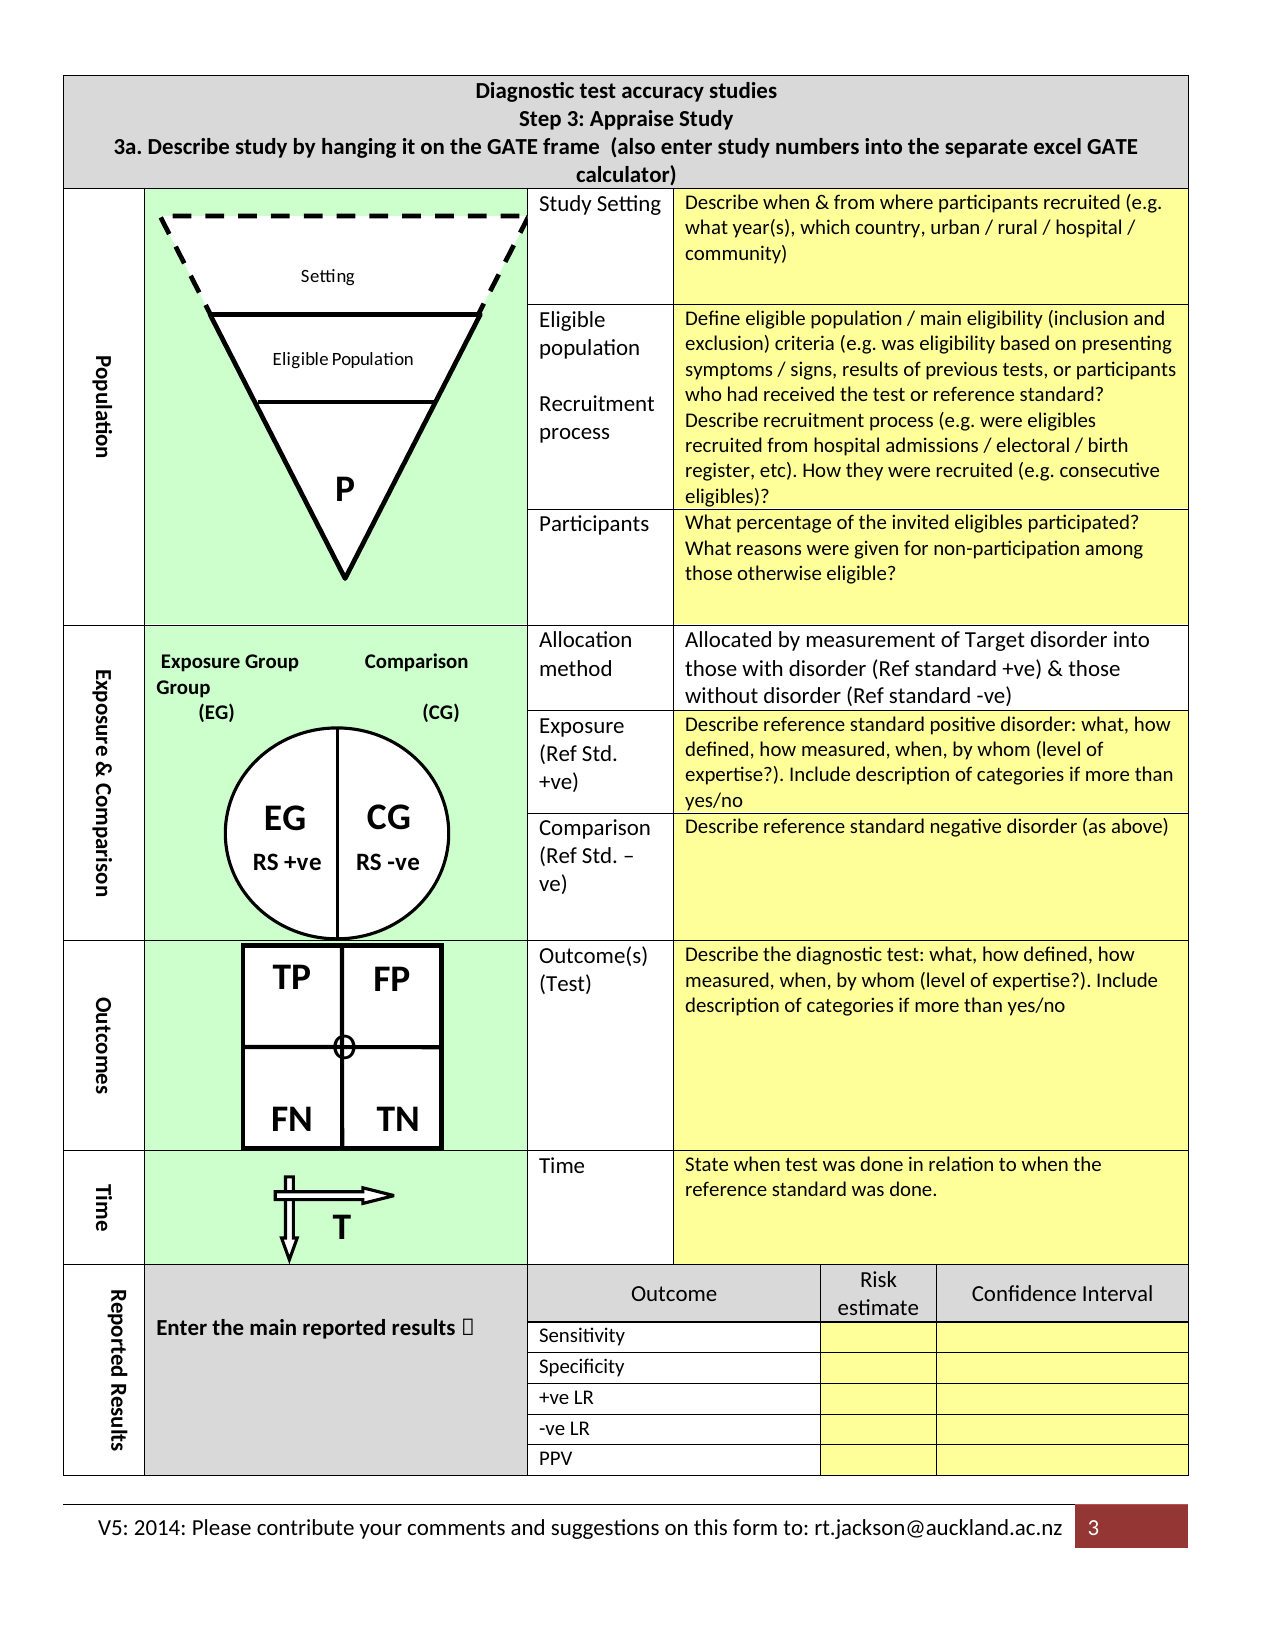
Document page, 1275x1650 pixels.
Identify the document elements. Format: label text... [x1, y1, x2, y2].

table_cell Outcome [528, 1265, 820, 1321]
table_cell Describe when & from where participants recruited (e.g. what year(s), which country, urban / rural / hospital / community) [674, 189, 1188, 304]
table_cell [821, 1323, 936, 1352]
table_header Diagnostic test accuracy studies Step 3: Appraise Study 3a. Describe study by hanging it on the GATE frame (also enter study numbers into the separate excel GATE calculator) [64, 76, 1188, 188]
table_cell Risk estimate [821, 1265, 936, 1321]
table_cell Define eligible population / main eligibility (inclusion and exclusion) criteria (e.g. was eligibility based on presenting symptoms / signs, results of previous tests, or participants who had received the test or reference standard? Describe recruitment process (e.g. were eligibles recruited from hospital admissions / electoral / birth register, etc). How they were recruited (e.g. consecutive eligibles)? [674, 305, 1188, 508]
table_cell Time [64, 1151, 144, 1264]
table_cell Exposure & Comparison [64, 626, 144, 940]
table_cell +ve LR [528, 1384, 820, 1414]
table_cell -ve LR [528, 1415, 820, 1444]
table_cell [145, 941, 527, 1150]
table_cell Enter the main reported results  [145, 1265, 527, 1475]
table_cell [937, 1445, 1188, 1475]
table_cell [145, 189, 527, 624]
table_cell Sensitivity [528, 1323, 820, 1352]
table_cell [937, 1384, 1188, 1414]
table_cell Describe reference standard positive disorder: what, how defined, how measured, when, by whom (level of expertise?). Include description of categories if more than yes/no [674, 711, 1188, 812]
table_cell Participants [528, 510, 673, 624]
table_cell [145, 1151, 527, 1264]
table_cell State when test was done in relation to when the reference standard was done. [674, 1151, 1188, 1264]
table_cell Study Setting [528, 189, 673, 304]
table_cell Outcomes [64, 941, 144, 1150]
table_cell Exposure Group Comparison Group (EG) (CG) [145, 626, 527, 940]
table_cell [937, 1415, 1188, 1444]
table_cell Describe reference standard negative disorder (as above) [674, 814, 1188, 940]
table_cell Specificity [528, 1353, 820, 1383]
table_cell Allocation method [528, 626, 673, 710]
table_cell Exposure (Ref Std. +ve) [528, 711, 673, 812]
table_cell [937, 1353, 1188, 1383]
table_cell Time [528, 1151, 673, 1264]
table_cell [937, 1323, 1188, 1352]
table_cell Confidence Interval [937, 1265, 1188, 1321]
table_cell Comparison (Ref Std. –ve) [528, 814, 673, 940]
table_cell Reported Results [64, 1265, 144, 1475]
table_cell Describe the diagnostic test: what, how defined, how measured, when, by whom (level of expertise?). Include description of categories if more than yes/no [674, 941, 1188, 1150]
table_cell Eligible population Recruitment process [528, 305, 673, 508]
table_cell PPV [528, 1445, 820, 1475]
table_cell [821, 1353, 936, 1383]
table_cell Allocated by measurement of Target disorder into those with disorder (Ref standard +ve) & those without disorder (Ref standard -ve) [674, 626, 1188, 710]
table_cell Population [64, 189, 144, 624]
table_cell [821, 1415, 936, 1444]
table_cell What percentage of the invited eligibles participated? What reasons were given for non-participation among those otherwise eligible? [674, 510, 1188, 624]
table_cell [821, 1445, 936, 1475]
table_cell [821, 1384, 936, 1414]
table_cell Outcome(s) (Test) [528, 941, 673, 1150]
